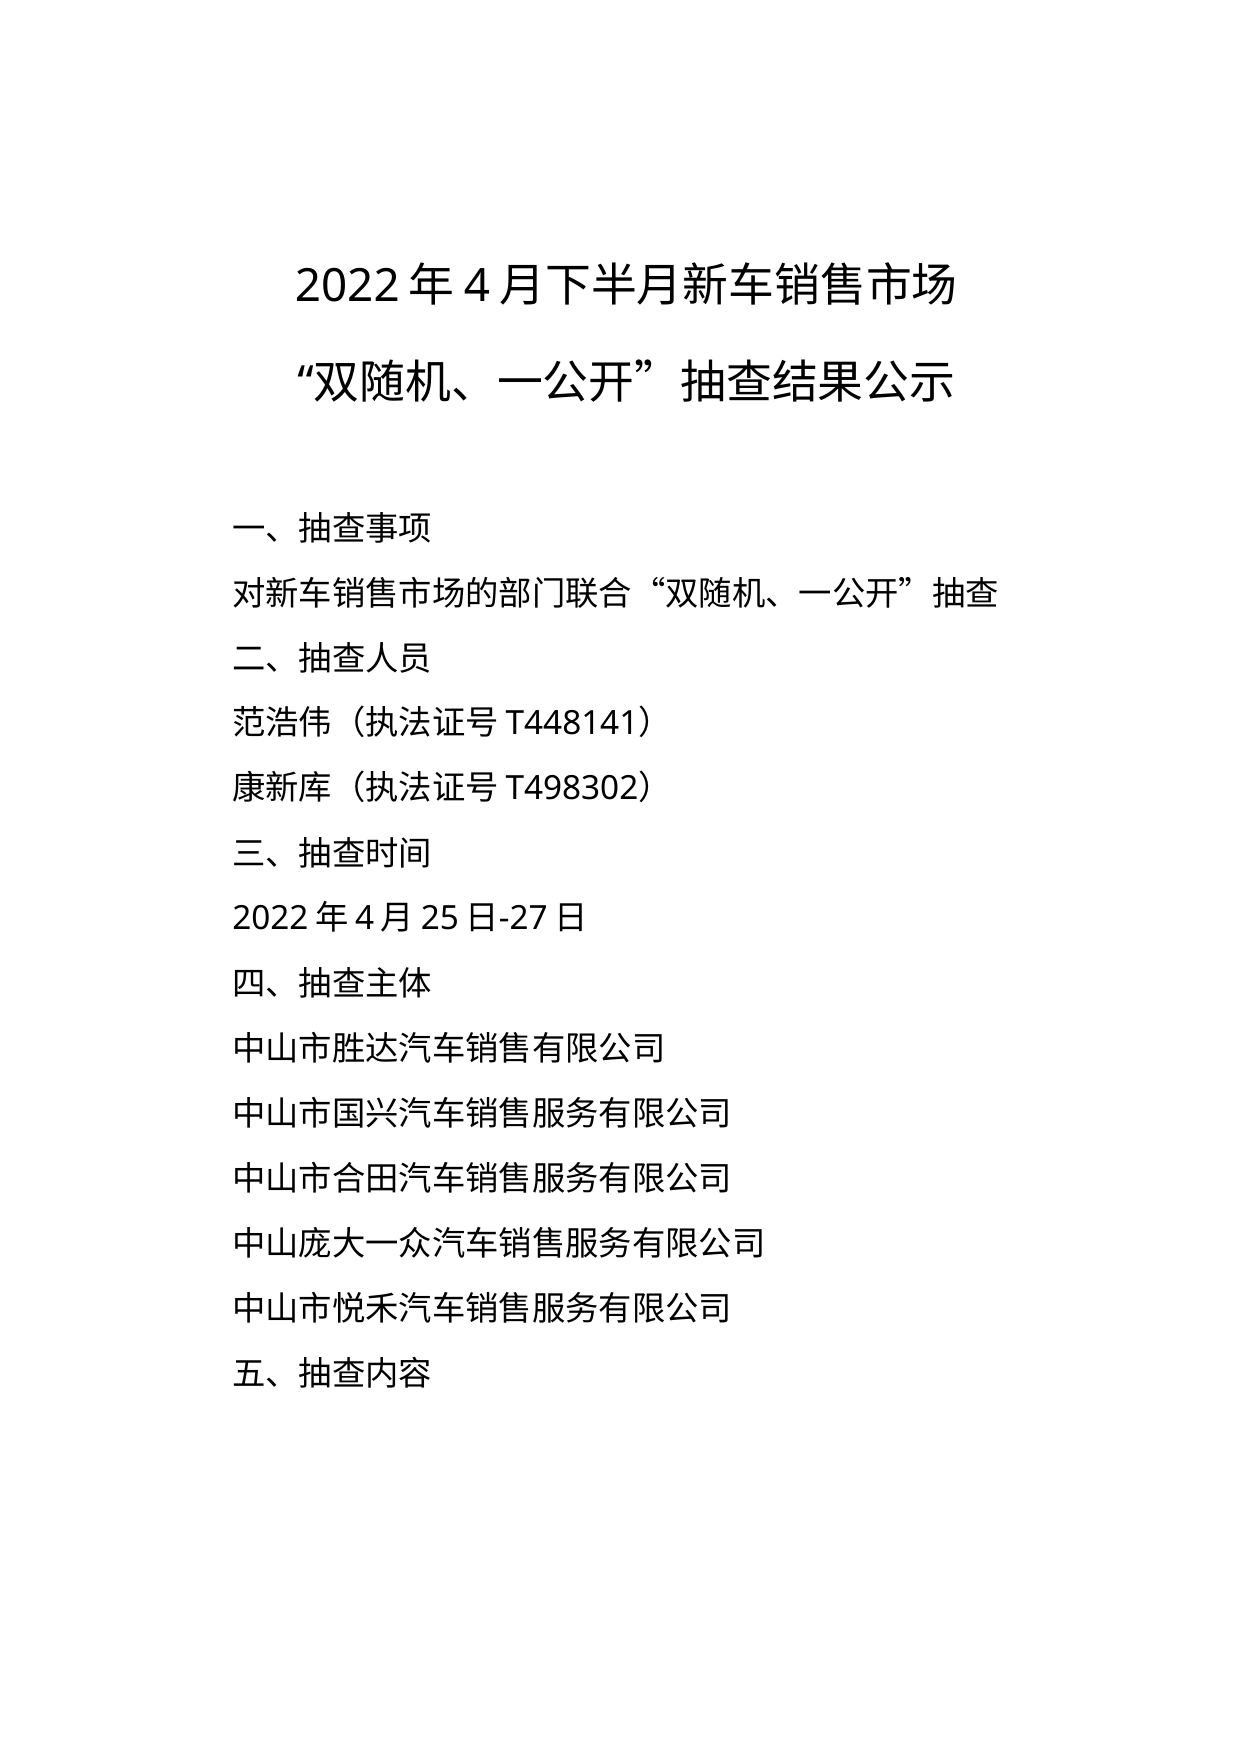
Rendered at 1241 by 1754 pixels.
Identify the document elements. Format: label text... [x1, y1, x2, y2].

text 三、抽查时间 [165, 818, 1087, 883]
text 一、抽查事项 [165, 493, 1087, 558]
subtitle “双随机、一公开”抽查结果公示 [165, 330, 1087, 428]
text 二、抽查人员 [165, 623, 1087, 688]
text 中山市合田汽车销售服务有限公司 [165, 1143, 1087, 1208]
text 中山庞大一众汽车销售服务有限公司 [165, 1208, 1087, 1273]
text 康新库（执法证号T498302） [165, 753, 1087, 818]
subtitle 2022年4月下半月新车销售市场 [165, 233, 1087, 330]
text 中山市悦禾汽车销售服务有限公司 [165, 1273, 1087, 1338]
text 范浩伟（执法证号T448141） [165, 688, 1087, 753]
text 2022年4月25日-27日 [165, 883, 1087, 948]
text 对新车销售市场的部门联合“双随机、一公开”抽查 [165, 558, 1087, 623]
text 中山市胜达汽车销售有限公司 [165, 1013, 1087, 1078]
text 中山市国兴汽车销售服务有限公司 [165, 1078, 1087, 1143]
text 五、抽查内容 [165, 1338, 1087, 1403]
text 四、抽查主体 [165, 948, 1087, 1013]
